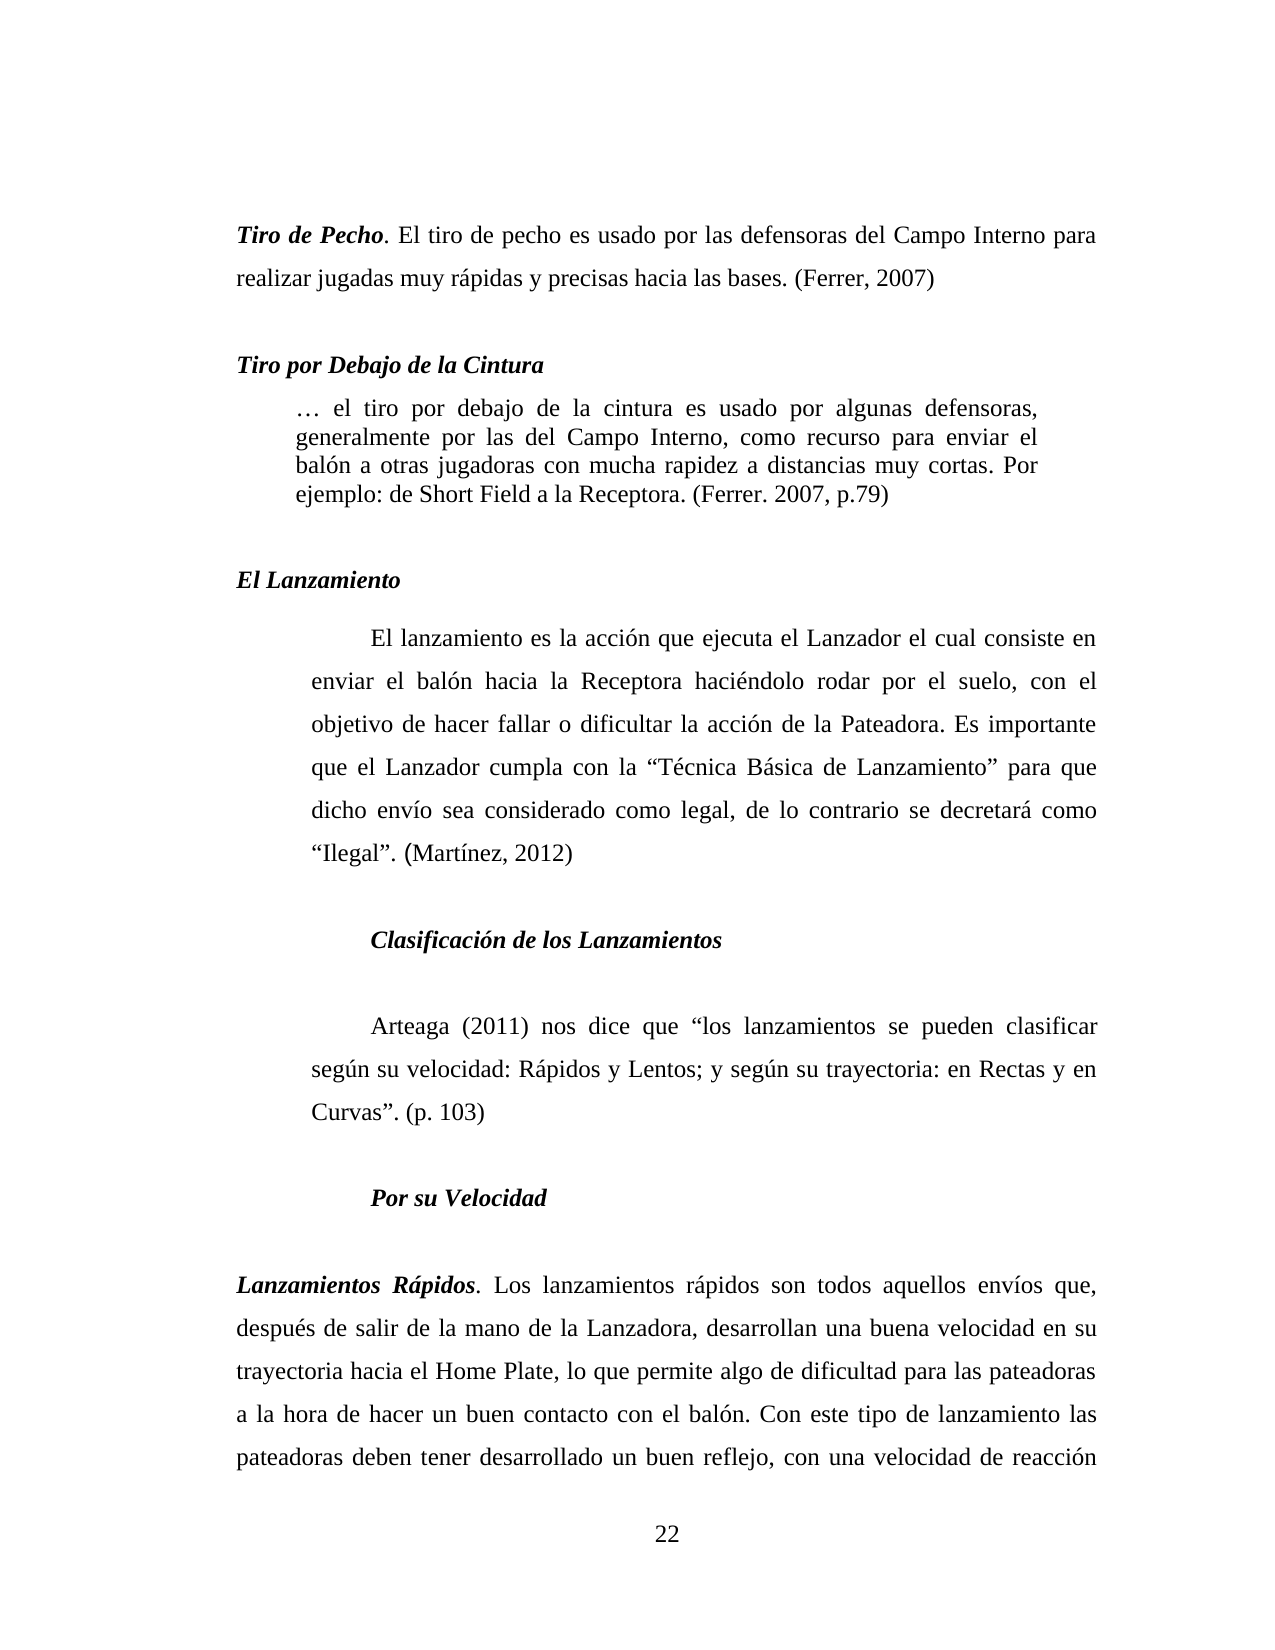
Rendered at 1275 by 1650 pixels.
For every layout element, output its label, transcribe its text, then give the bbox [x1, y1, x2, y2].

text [236, 1270, 1098, 1471]
text El lanzamiento es la acción que ejecuta el Lanzador el cual consiste en enviar el balón hacia la Receptora haciéndolo rodar por el suelo, con el objetivo de hacer fallar o dificultar la acción de la Pateadora. Es importante que el Lanzador cumpla con la “Técnica Básica de Lanzamiento” para que dicho envío sea considerado como legal, de lo contrario se decretará como “Ilegal”. (Martínez, 2012) [311, 623, 1098, 867]
text El Lanzamiento [236, 565, 1039, 594]
text Arteaga (2011) nos dice que “los lanzamientos se pueden clasificar según su velocidad: Rápidos y Lentos; y según su trayectoria: en Rectas y en Curvas”. (p. 103) [311, 1011, 1098, 1126]
text Tiro por Debajo de la Cintura [236, 350, 1098, 378]
text Por su Velocidad [311, 1183, 1098, 1212]
text Clasificación de los Lanzamientos [311, 925, 1098, 953]
text Tiro de Pecho. El tiro de pecho es usado por las defensoras del Campo Interno para realizar jugadas muy rápidas y precisas hacia las bases. (Ferrer, 2007) [236, 220, 1098, 292]
text … el tiro por debajo de la cintura es usado por algunas defensoras, generalmente por las del Campo Interno, como recurso para enviar el balón a otras jugadoras con mucha rapidez a distancias muy cortas. Por ejemplo: de Short Field a la Receptora. (Ferrer. 2007, p.79) [295, 393, 1039, 508]
